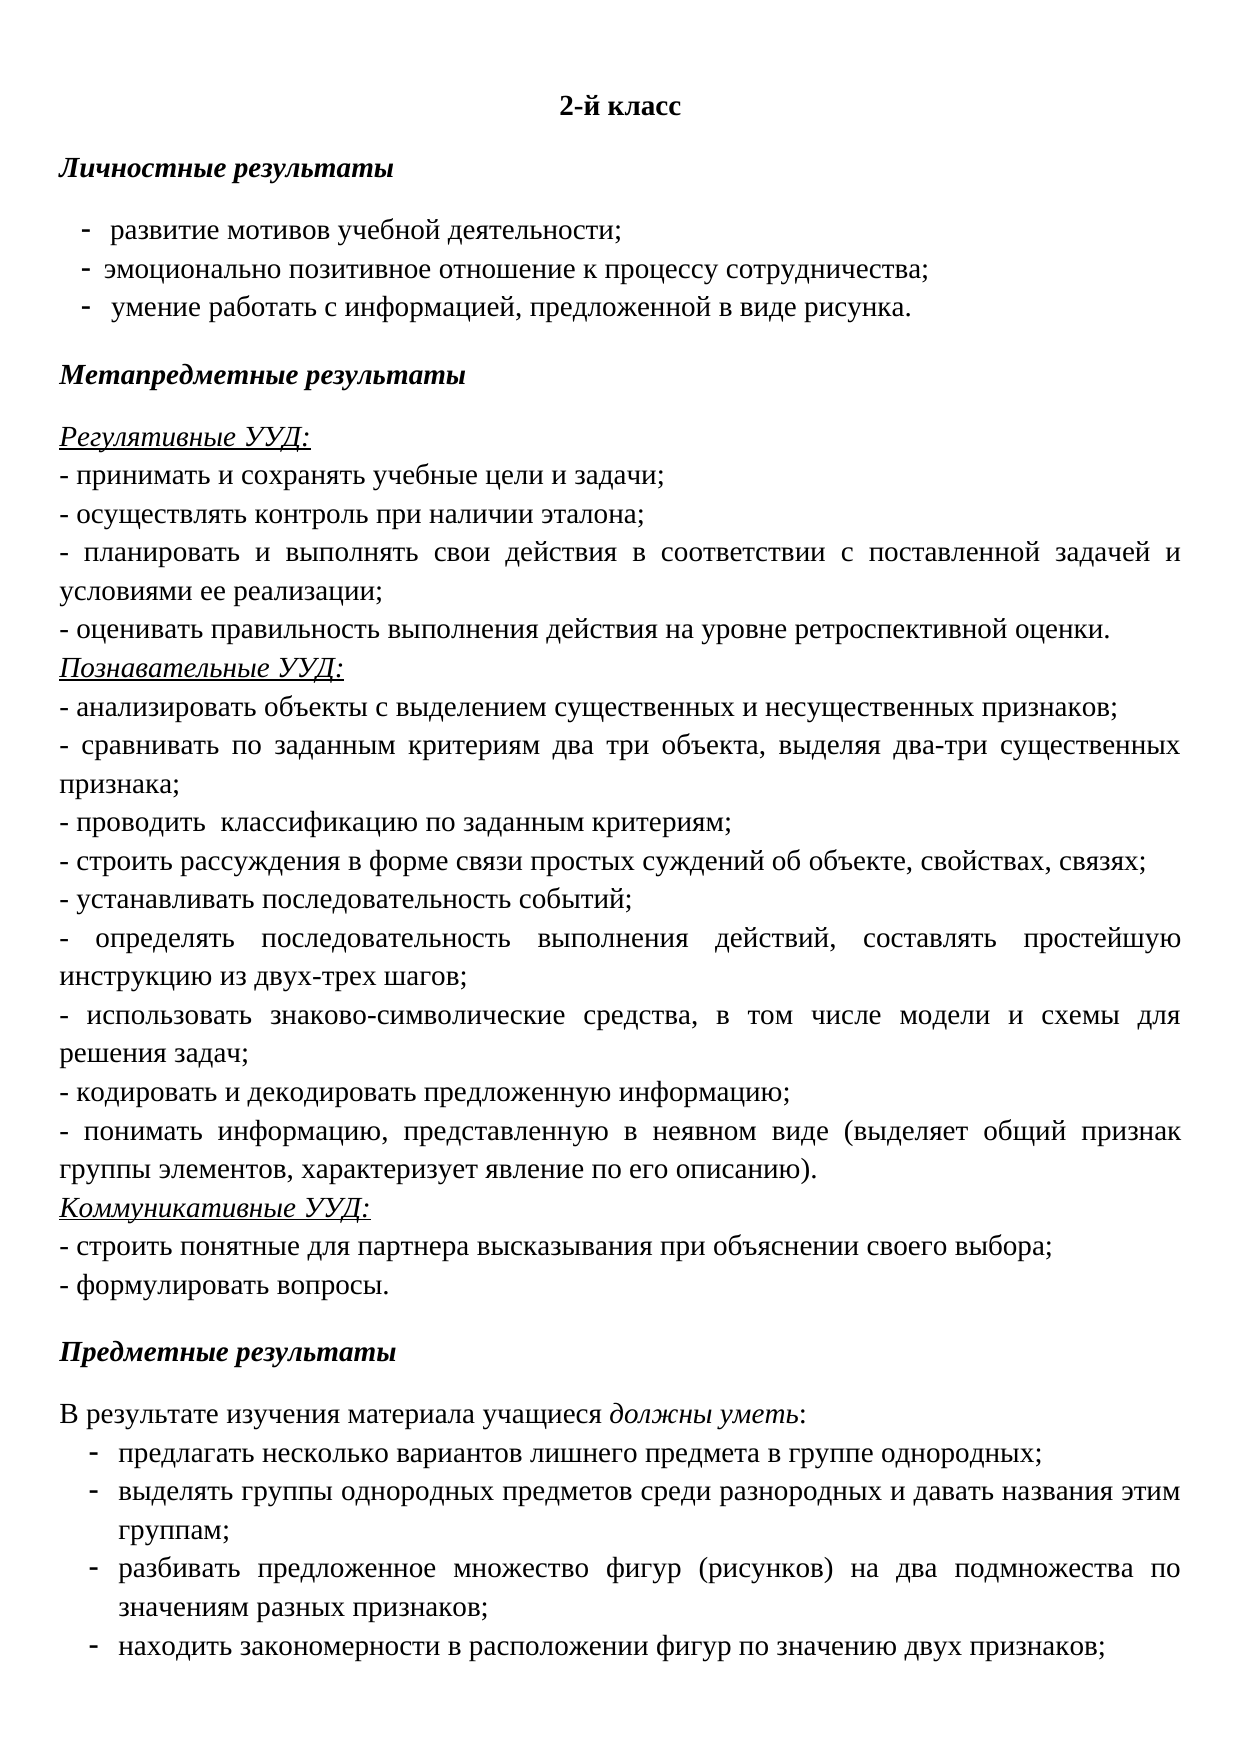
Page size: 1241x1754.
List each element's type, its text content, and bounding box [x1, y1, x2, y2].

text - анализировать объекты с выделением существенных и несущественных признаков; [59, 689, 1181, 722]
text - формулировать вопросы. [59, 1267, 1181, 1300]
list находить закономерности в расположении фигур по значению двух признаков; [89, 1628, 1181, 1661]
text Коммуникативные УУД: [59, 1190, 1181, 1223]
text - устанавливать последовательность событий; [59, 881, 1181, 915]
subtitle Метапредметные результаты [59, 357, 1181, 391]
text Регулятивные УУД: [59, 419, 1181, 452]
text - использовать знаково-символические средства, в том числе модели и схемы для решения задач; [59, 997, 1181, 1069]
text Познавательные УУД: [59, 650, 1181, 684]
text - сравнивать по заданным критериям два три объекта, выделяя два-три существенных признака; [59, 727, 1181, 799]
list выделять группы однородных предметов среди разнородных и давать названия этим группам; [89, 1473, 1181, 1546]
text - определять последовательность выполнения действий, составлять простейшую инструкцию из двух-трех шагов; [59, 920, 1181, 992]
text - принимать и сохранять учебные цели и задачи; [59, 457, 1181, 491]
subtitle Предметные результаты [59, 1334, 1181, 1368]
text - оценивать правильность выполнения действия на уровне ретроспективной оценки. [59, 612, 1181, 645]
text - строить понятные для партнера высказывания при объяснении своего выбора; [59, 1228, 1181, 1262]
list предлагать несколько вариантов лишнего предмета в группе однородных; [89, 1435, 1181, 1468]
text - строить рассуждения в форме связи простых суждений об объекте, свойствах, связях; [59, 843, 1181, 876]
list разбивать предложенное множество фигур (рисунков) на два подмножества по значениям разных признаков; [89, 1551, 1181, 1623]
text - планировать и выполнять свои действия в соответствии с поставленной задачей и условиями ее реализации; [59, 534, 1181, 607]
list эмоционально позитивное отношение к процессу сотрудничества; [81, 251, 1181, 284]
text - кодировать и декодировать предложенную информацию; [59, 1074, 1181, 1108]
text В результате изучения материала учащиеся должны уметь: [59, 1396, 1181, 1430]
text 2-й класс [59, 88, 1181, 121]
text - осуществлять контроль при наличии эталона; [59, 496, 1181, 529]
text - проводить классификацию по заданным критериям; [59, 804, 1181, 838]
subtitle Личностные результаты [59, 151, 1181, 184]
list умение работать с информацией, предложенной в виде рисунка. [81, 289, 1181, 323]
text - понимать информацию, представленную в неявном виде (выделяет общий признак группы элементов, характеризует явление по его описанию). [59, 1113, 1181, 1185]
list развитие мотивов учебной деятельности; [81, 212, 1181, 246]
